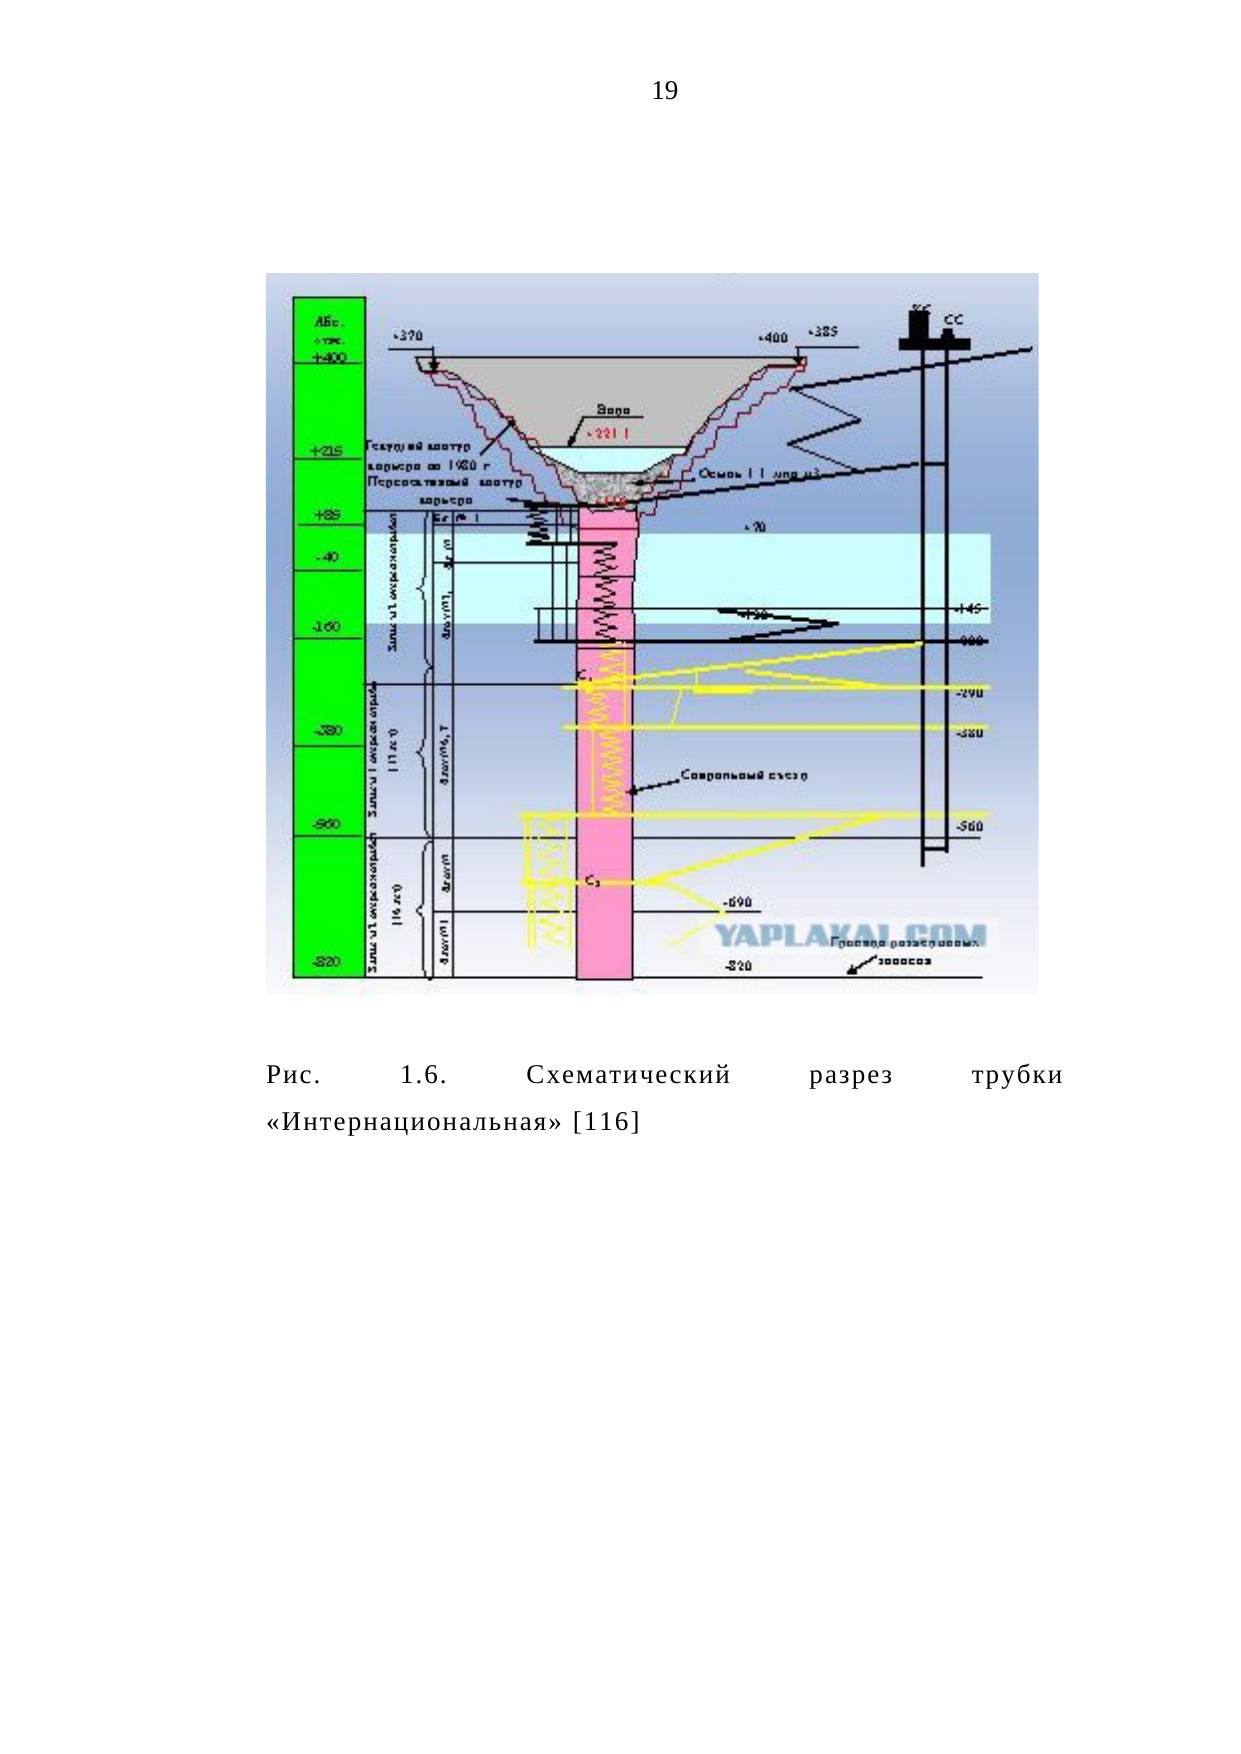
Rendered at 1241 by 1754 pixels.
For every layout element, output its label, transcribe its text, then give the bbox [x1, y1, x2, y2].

text Рис. 1.6. Схематический разрез трубки «Интернациональная» [116] [266, 1058, 1063, 1136]
picture [265, 273, 1039, 995]
